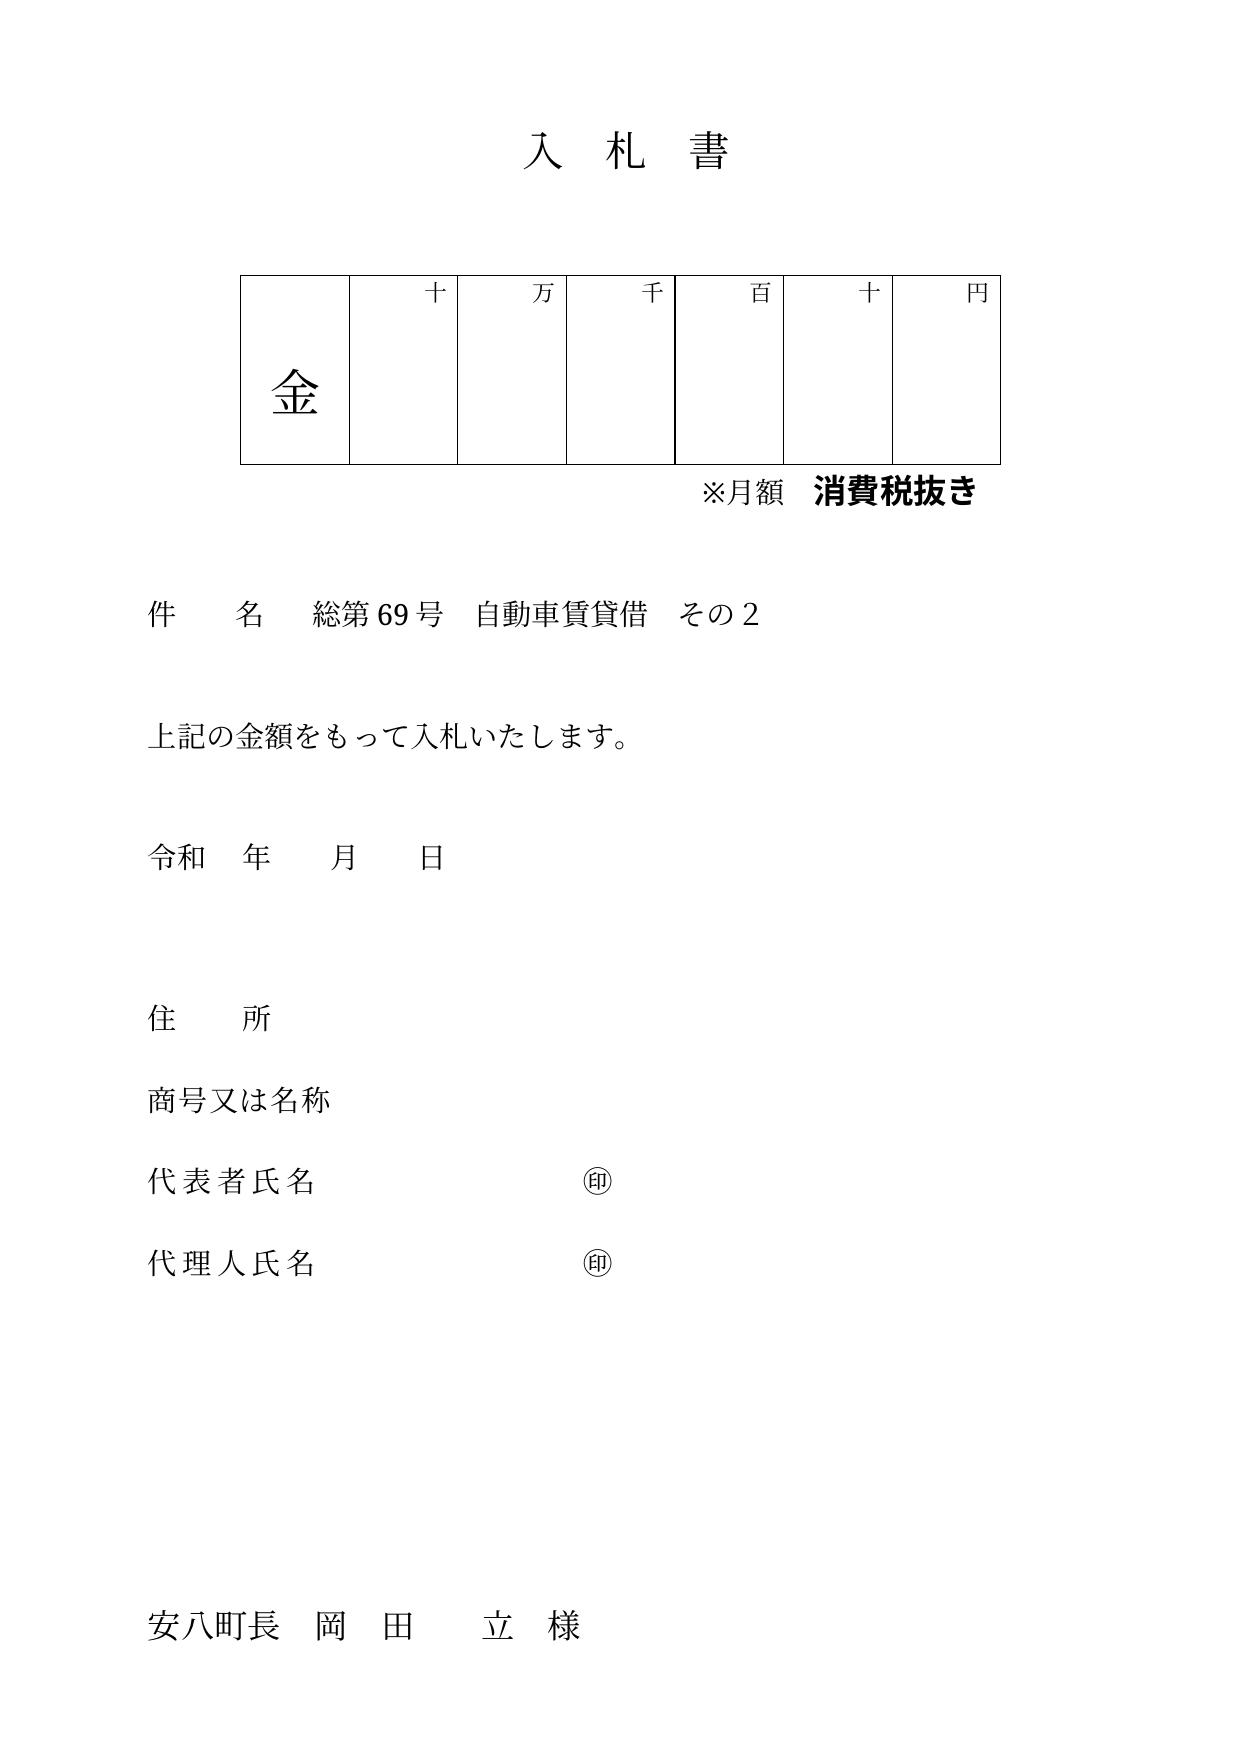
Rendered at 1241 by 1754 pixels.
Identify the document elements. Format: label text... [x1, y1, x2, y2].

text 安八町長 岡 田 立 様 [148, 1600, 1104, 1648]
table_header 千 [567, 276, 674, 315]
table_cell [676, 315, 783, 463]
table_cell 金 [241, 315, 349, 463]
text 住所 [148, 996, 1104, 1038]
text 件 名 総第69号 自動車賃貸借 その２ [148, 592, 1104, 634]
text 令和 年 月 日 [148, 835, 1104, 877]
table_header 十 [350, 276, 457, 315]
table_cell [567, 315, 674, 463]
text 代理人氏名 ㊞ [148, 1241, 1104, 1282]
table_header [241, 276, 349, 315]
table_cell [784, 315, 892, 463]
text 商号又は名称 [148, 1077, 1104, 1119]
table_header 十 [784, 276, 892, 315]
table_header 円 [893, 276, 1000, 315]
text 代表者氏名 ㊞ [148, 1159, 1104, 1201]
text ※月額 消費税抜き [148, 464, 988, 513]
text 上記の金額をもって入札いたします。 [148, 714, 1104, 756]
table_header 万 [458, 276, 566, 315]
table_cell [893, 315, 1000, 463]
table_cell [350, 315, 457, 463]
table_cell [458, 315, 566, 463]
table_header 百 [676, 276, 783, 315]
text 入 札 書 [148, 118, 1104, 178]
